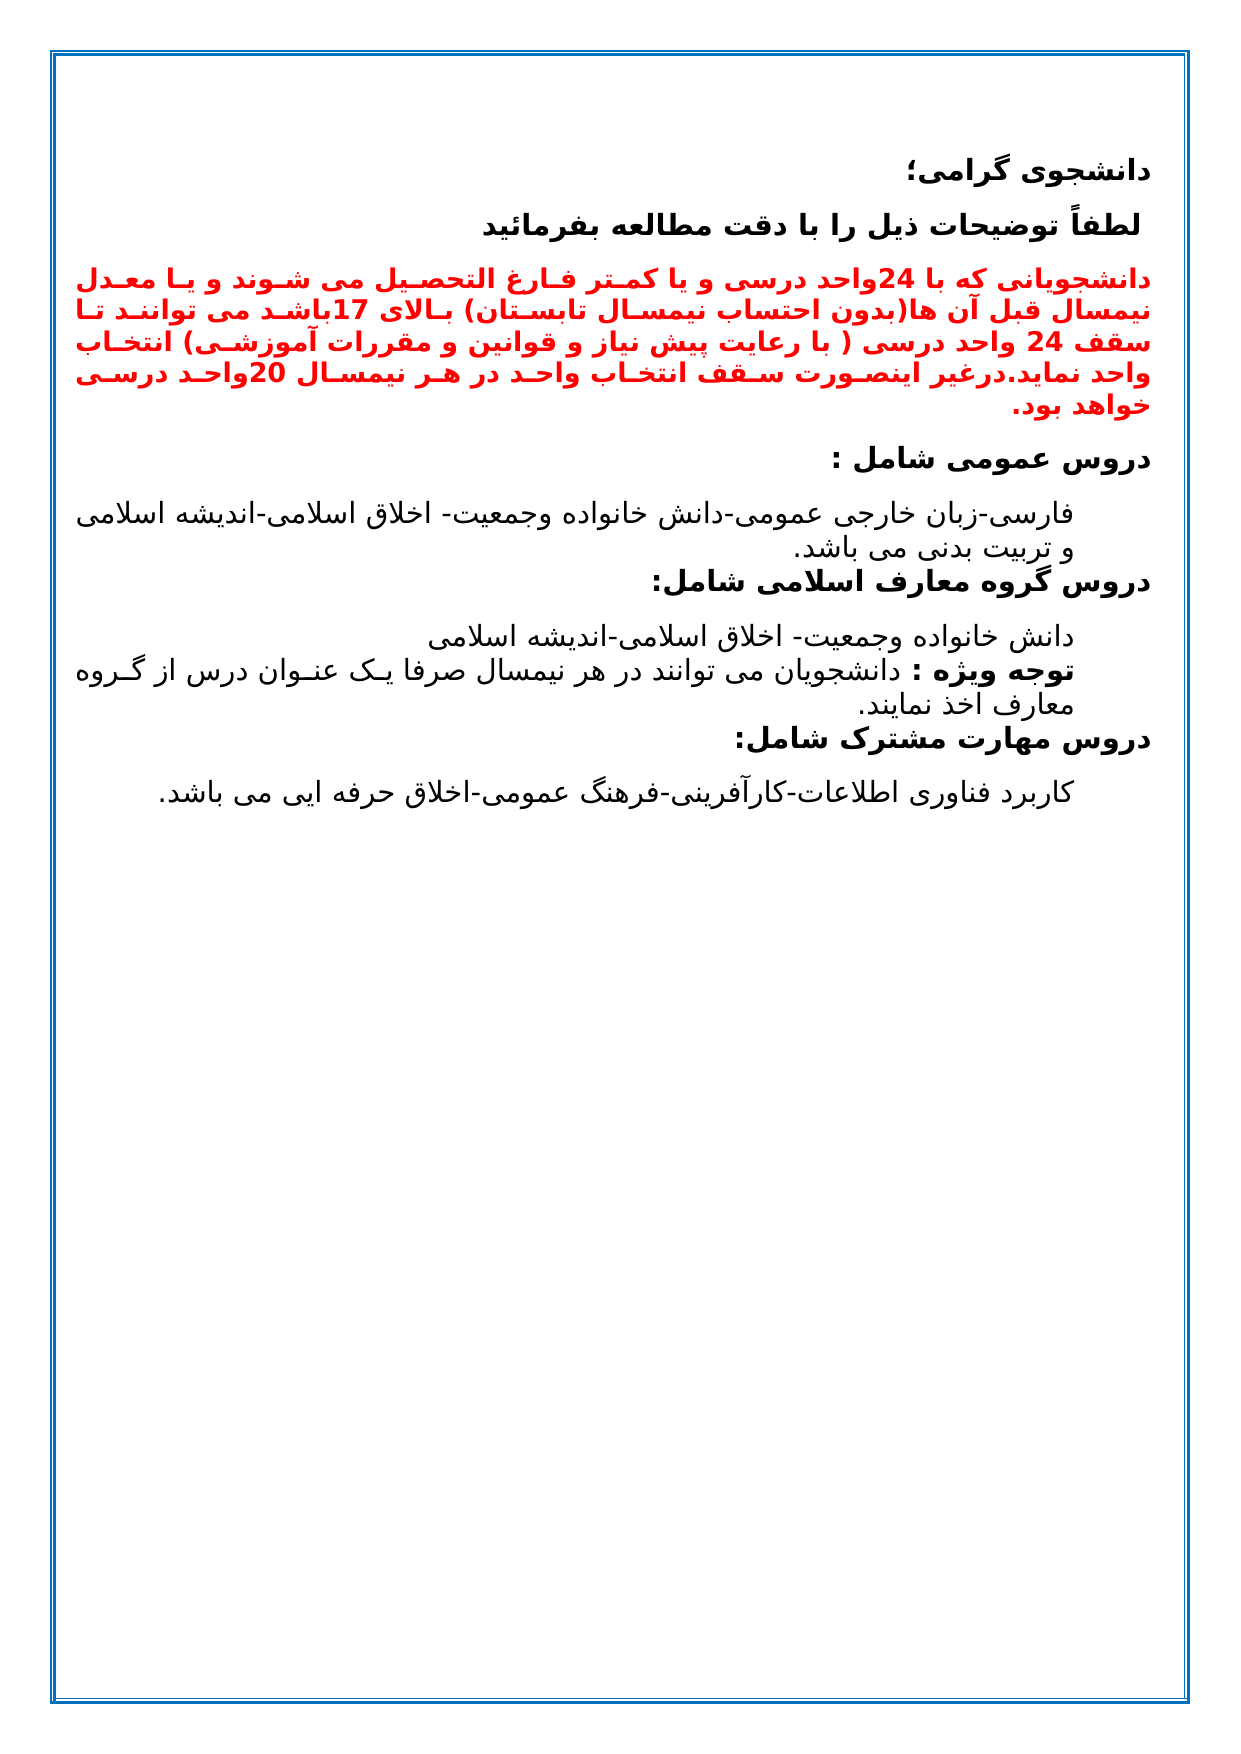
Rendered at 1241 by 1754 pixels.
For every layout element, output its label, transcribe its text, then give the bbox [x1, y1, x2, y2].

text دروس مهارت مشترک شامل: [75, 721, 1152, 755]
text دروس عمومی شامل : [75, 442, 1152, 476]
text فارسی-زبان خارجی عمومی-دانش خانواده وجمعیت- اخلاق اسلامی-اندیشه اسلامی و تربیت بدنی می باشد. [75, 496, 1075, 564]
text کاربرد فناوری اطلاعات-کارآفرینی-فرهنگ عمومی-اخلاق حرفه ایی می باشد. [75, 776, 1075, 810]
text دانشجوی گرامی؛ [75, 153, 1152, 187]
text توجه ویژه : دانشجویان می توانند در هر نیمسال صرفا یک عنوان درس از گروه معارف اخذ نمایند. [75, 653, 1075, 721]
text دروس گروه معارف اسلامی شامل: [75, 564, 1152, 598]
text دانشجویانی که با 24واحد درسی و یا کمتر فارغ التحصیل می شوند و یا معدل نیمسال قبل آن ها(بدون احتساب نیمسال تابستان) بالای 17باشد می توانند تا سقف 24 واحد درسی ( با رعایت پیش نیاز و قوانین و مقررات آموزشی) انتخاب واحد نماید.درغیر اینصورت سقف انتخاب واحد در هر نیمسال 20واحد درسی خواهد بود. [75, 263, 1152, 421]
text لطفاً توضیحات ذیل را با دقت مطالعه بفرمائید [75, 208, 1152, 242]
text دانش خانواده وجمعیت- اخلاق اسلامی-اندیشه اسلامی [75, 619, 1075, 653]
